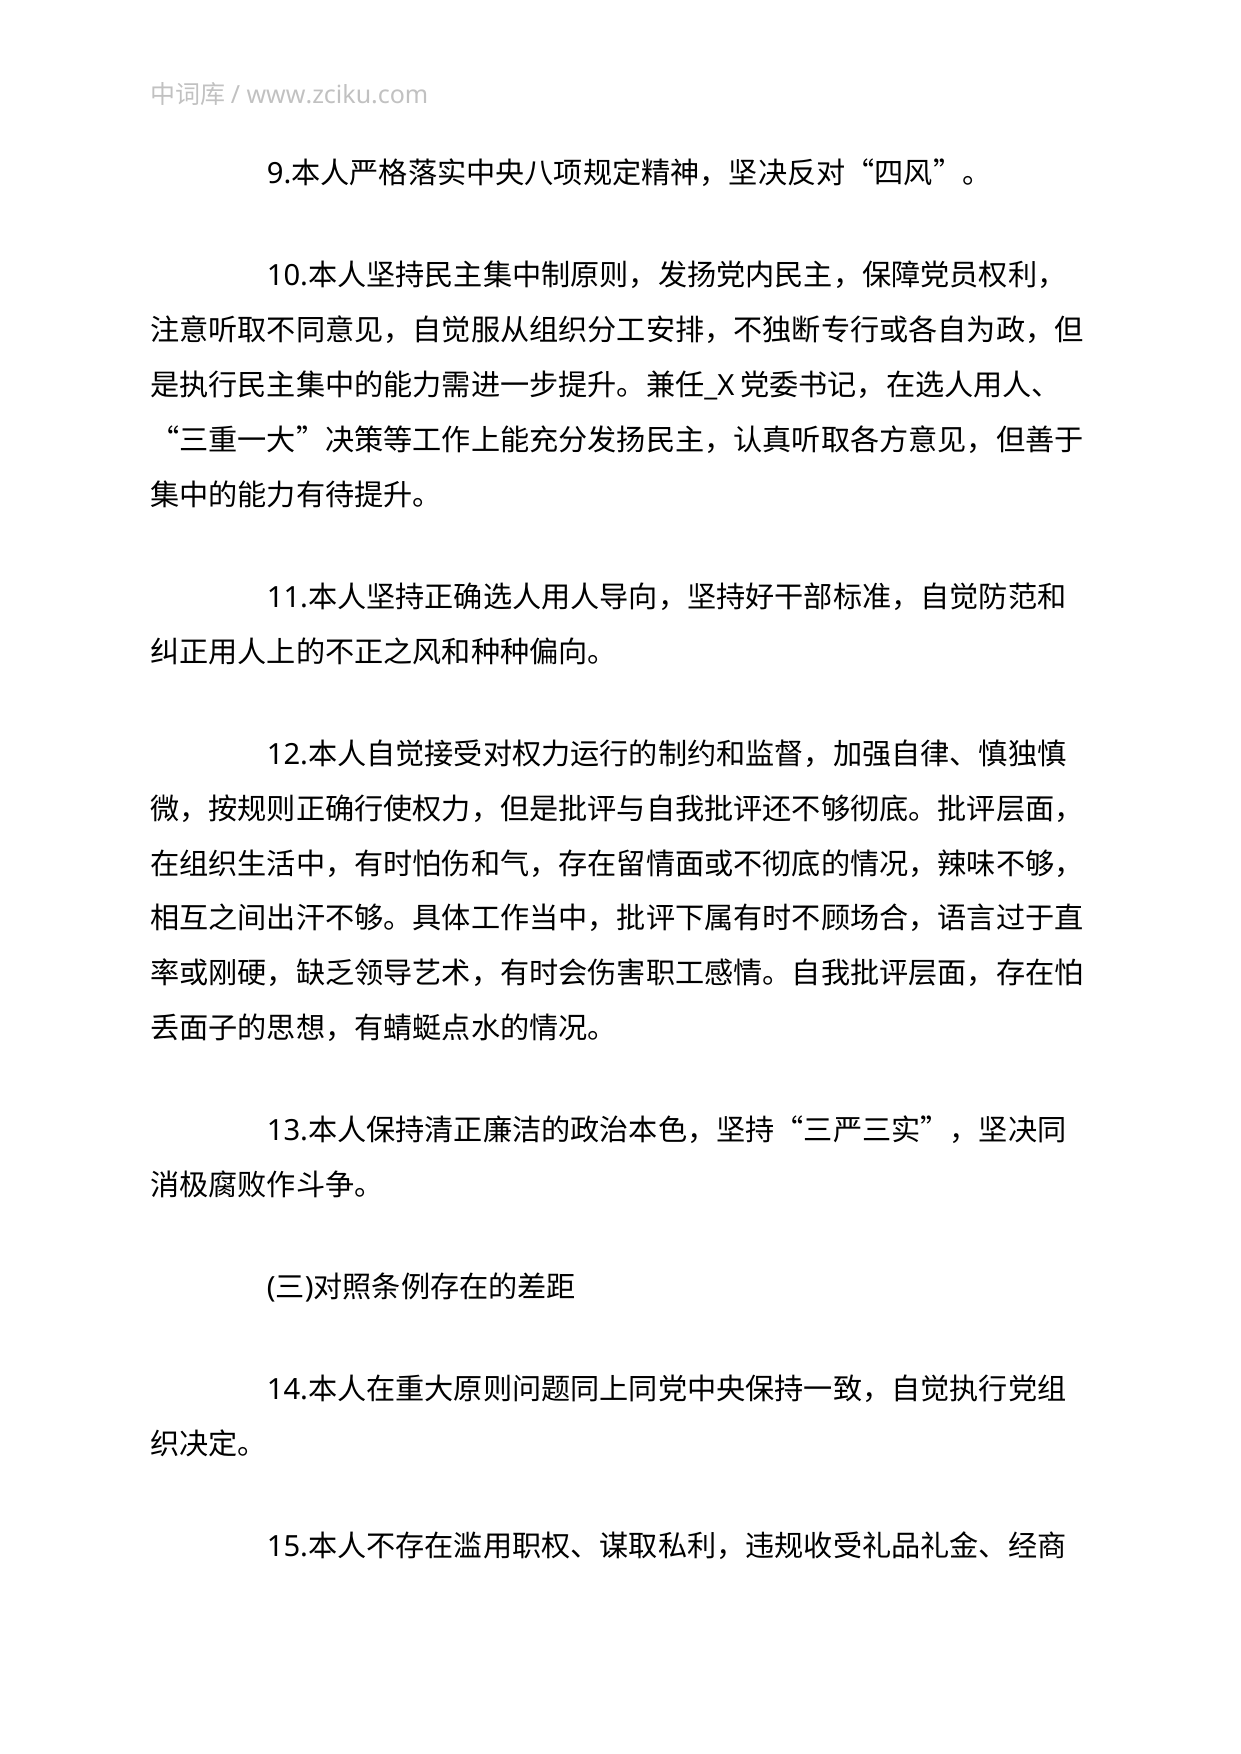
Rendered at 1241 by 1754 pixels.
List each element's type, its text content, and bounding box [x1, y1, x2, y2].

text 14.本人在重大原则问题同上同党中央保持一致，自觉执行党组织决定。 [150, 1365, 1090, 1463]
text 9.本人严格落实中央八项规定精神，坚决反对“四风”。 [150, 150, 1090, 192]
text 12.本人自觉接受对权力运行的制约和监督，加强自律、慎独慎微，按规则正确行使权力，但是批评与自我批评还不够彻底。批评层面，在组织生活中，有时怕伤和气，存在留情面或不彻底的情况，辣味不够，相互之间出汗不够。具体工作当中，批评下属有时不顾场合，语言过于直率或刚硬，缺乏领导艺术，有时会伤害职工感情。自我批评层面，存在怕丢面子的思想，有蜻蜓点水的情况。 [150, 730, 1090, 1047]
text 11.本人坚持正确选人用人导向，坚持好干部标准，自觉防范和纠正用人上的不正之风和种种偏向。 [150, 573, 1090, 671]
text 13.本人保持清正廉洁的政治本色，坚持“三严三实”，坚决同消极腐败作斗争。 [150, 1107, 1090, 1204]
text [150, 1522, 1090, 1564]
text (三)对照条例存在的差距 [150, 1263, 1090, 1306]
text 10.本人坚持民主集中制原则，发扬党内民主，保障党员权利，注意听取不同意见，自觉服从组织分工安排，不独断专行或各自为政，但是执行民主集中的能力需进一步提升。兼任_X党委书记，在选人用人、“三重一大”决策等工作上能充分发扬民主，认真听取各方意见，但善于集中的能力有待提升。 [150, 252, 1090, 514]
